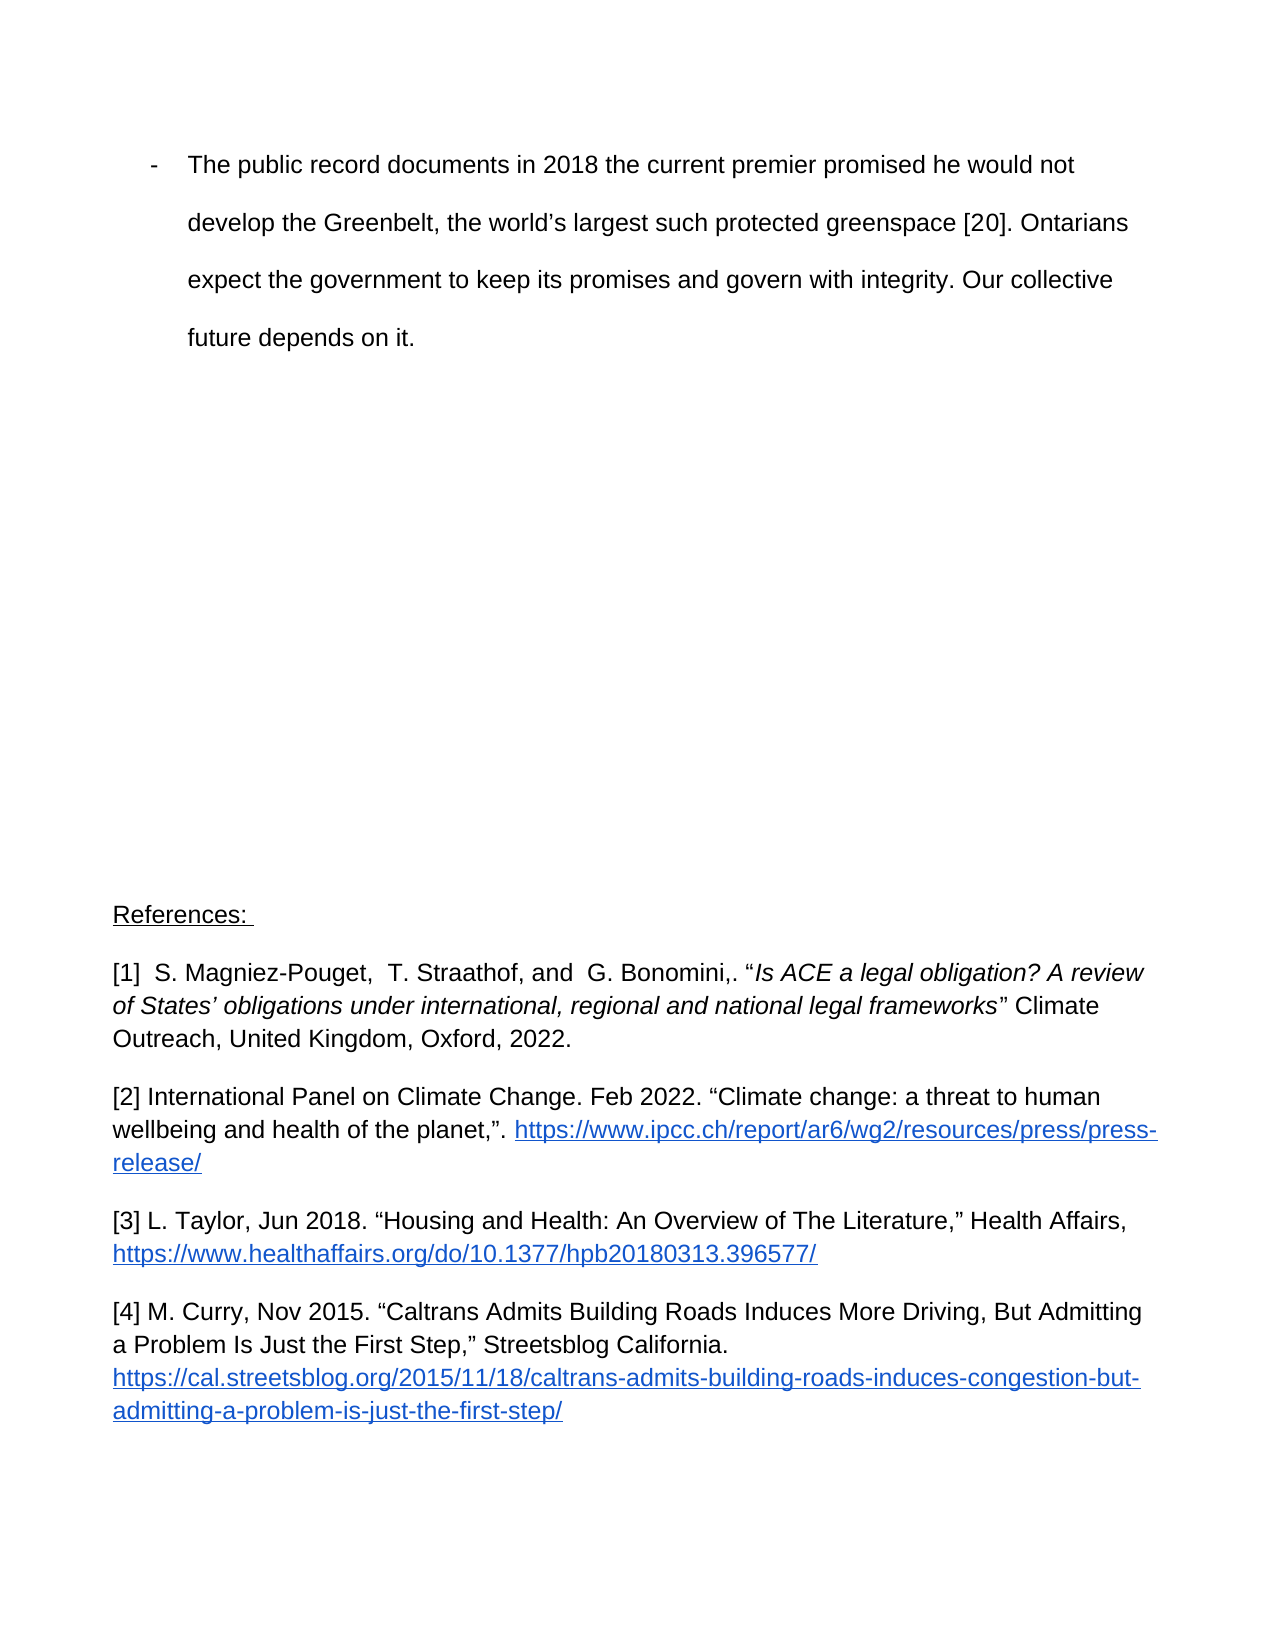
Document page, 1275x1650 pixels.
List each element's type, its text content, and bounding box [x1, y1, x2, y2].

text [1] S. Magniez-Pouget, T. Straathof, and G. Bonomini,. “Is ACE a legal obligation? A review of States’ obligations under international, regional and national legal frameworks” Climate Outreach, United Kingdom, Oxford, 2022. [112, 958, 1162, 1053]
text [4] M. Curry, Nov 2015. “Caltrans Admits Building Roads Induces More Driving, But Admitting a Problem Is Just the First Step,” Streetsblog California. https://cal.streetsblog.org/2015/11/18/caltrans-admits-building-roads-induces-congestion-but-admitting-a-problem-is-just-the-first-step/ [112, 1297, 1162, 1425]
text References: [112, 900, 1162, 928]
list The public record documents in 2018 the current premier promised he would not develop the Greenbelt, the world’s largest such protected greenspace [20]. Ontarians expect the government to keep its promises and govern with integrity. Our collective future depends on it. [150, 150, 1162, 351]
text [3] L. Taylor, Jun 2018. “Housing and Health: An Overview of The Literature,” Health Affairs, https://www.healthaffairs.org/do/10.1377/hpb20180313.396577/ [112, 1206, 1162, 1268]
text [2] International Panel on Climate Change. Feb 2022. “Climate change: a threat to human wellbeing and health of the planet,”. https://www.ipcc.ch/report/ar6/wg2/resources/press/press-release/ [112, 1082, 1162, 1177]
